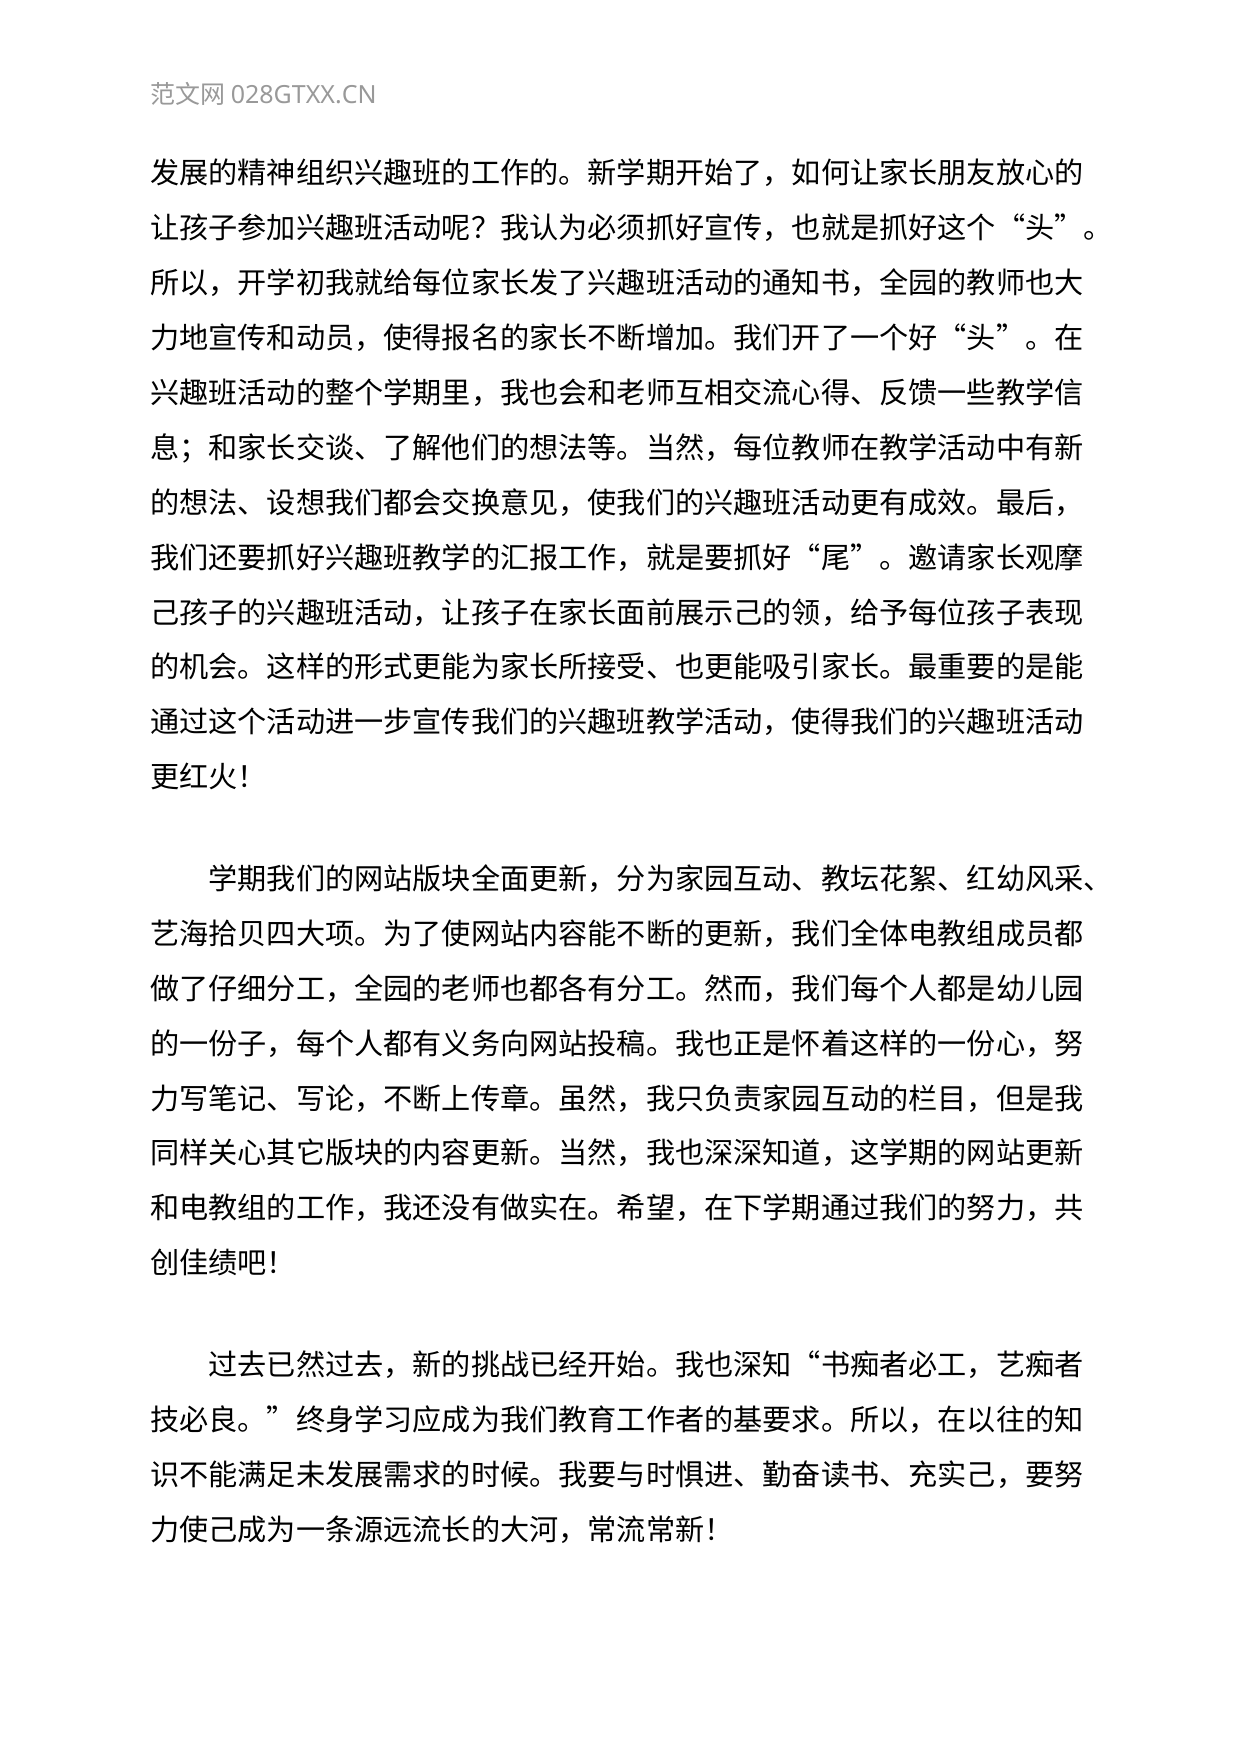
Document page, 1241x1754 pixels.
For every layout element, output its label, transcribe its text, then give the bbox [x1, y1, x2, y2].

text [150, 150, 1090, 796]
text 学期我们的网站版块全面更新，分为家园互动、教坛花絮、红幼风采、艺海拾贝四大项。为了使网站内容能不断的更新，我们全体电教组成员都做了仔细分工，全园的老师也都各有分工。然而，我们每个人都是幼儿园的一份子，每个人都有义务向网站投稿。我也正是怀着这样的一份心，努力写笔记、写论，不断上传章。虽然，我只负责家园互动的栏目，但是我同样关心其它版块的内容更新。当然，我也深深知道，这学期的网站更新和电教组的工作，我还没有做实在。希望，在下学期通过我们的努力，共创佳绩吧！ [150, 856, 1090, 1282]
text 过去已然过去，新的挑战已经开始。我也深知“书痴者必工，艺痴者技必良。”终身学习应成为我们教育工作者的基要求。所以，在以往的知识不能满足未发展需求的时候。我要与时惧进、勤奋读书、充实己，要努力使己成为一条源远流长的大河，常流常新！ [150, 1342, 1090, 1549]
